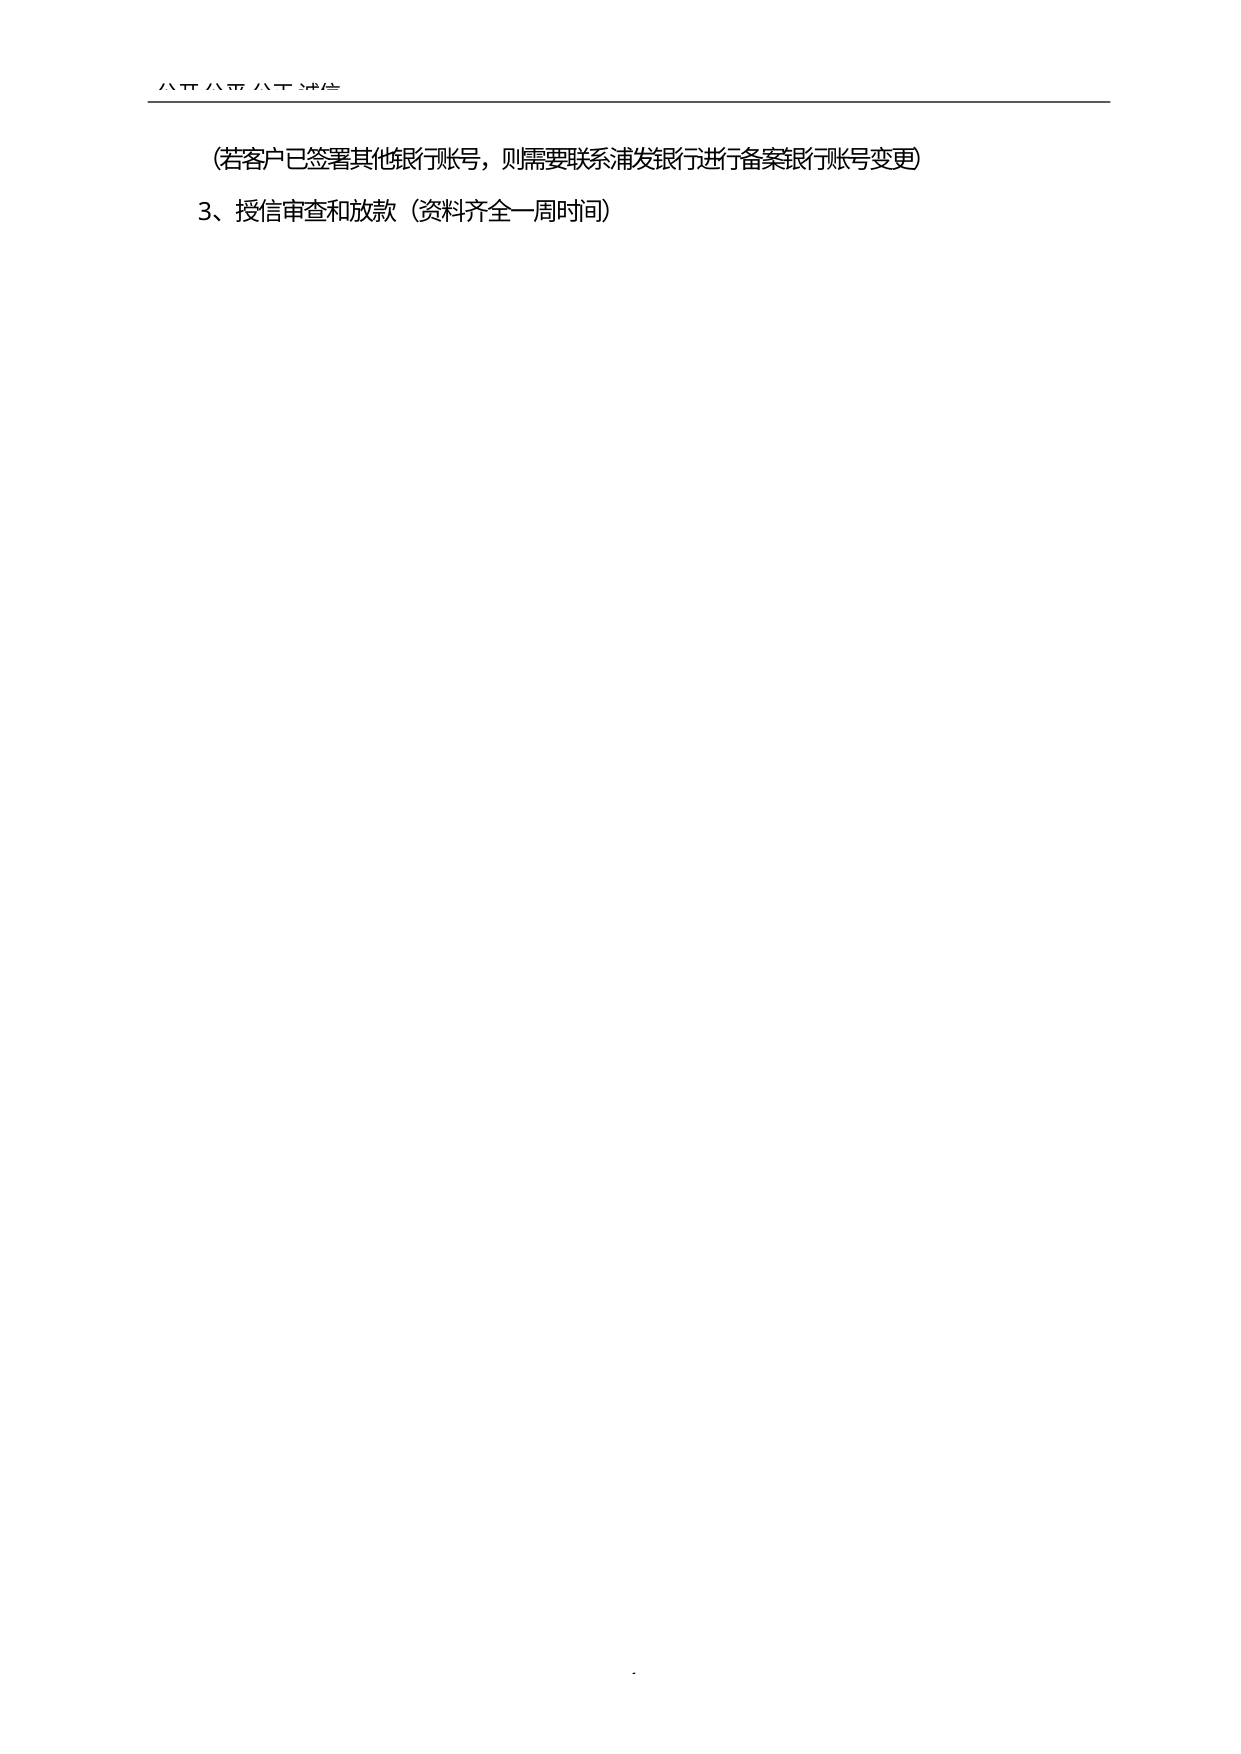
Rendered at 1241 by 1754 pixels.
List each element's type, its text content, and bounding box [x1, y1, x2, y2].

text （若客户已签署其他银行账号，则需要联系浦发银行进行备案银行账号变更） 3、授信审查和放款（资料齐全一周时间） [198, 139, 941, 228]
